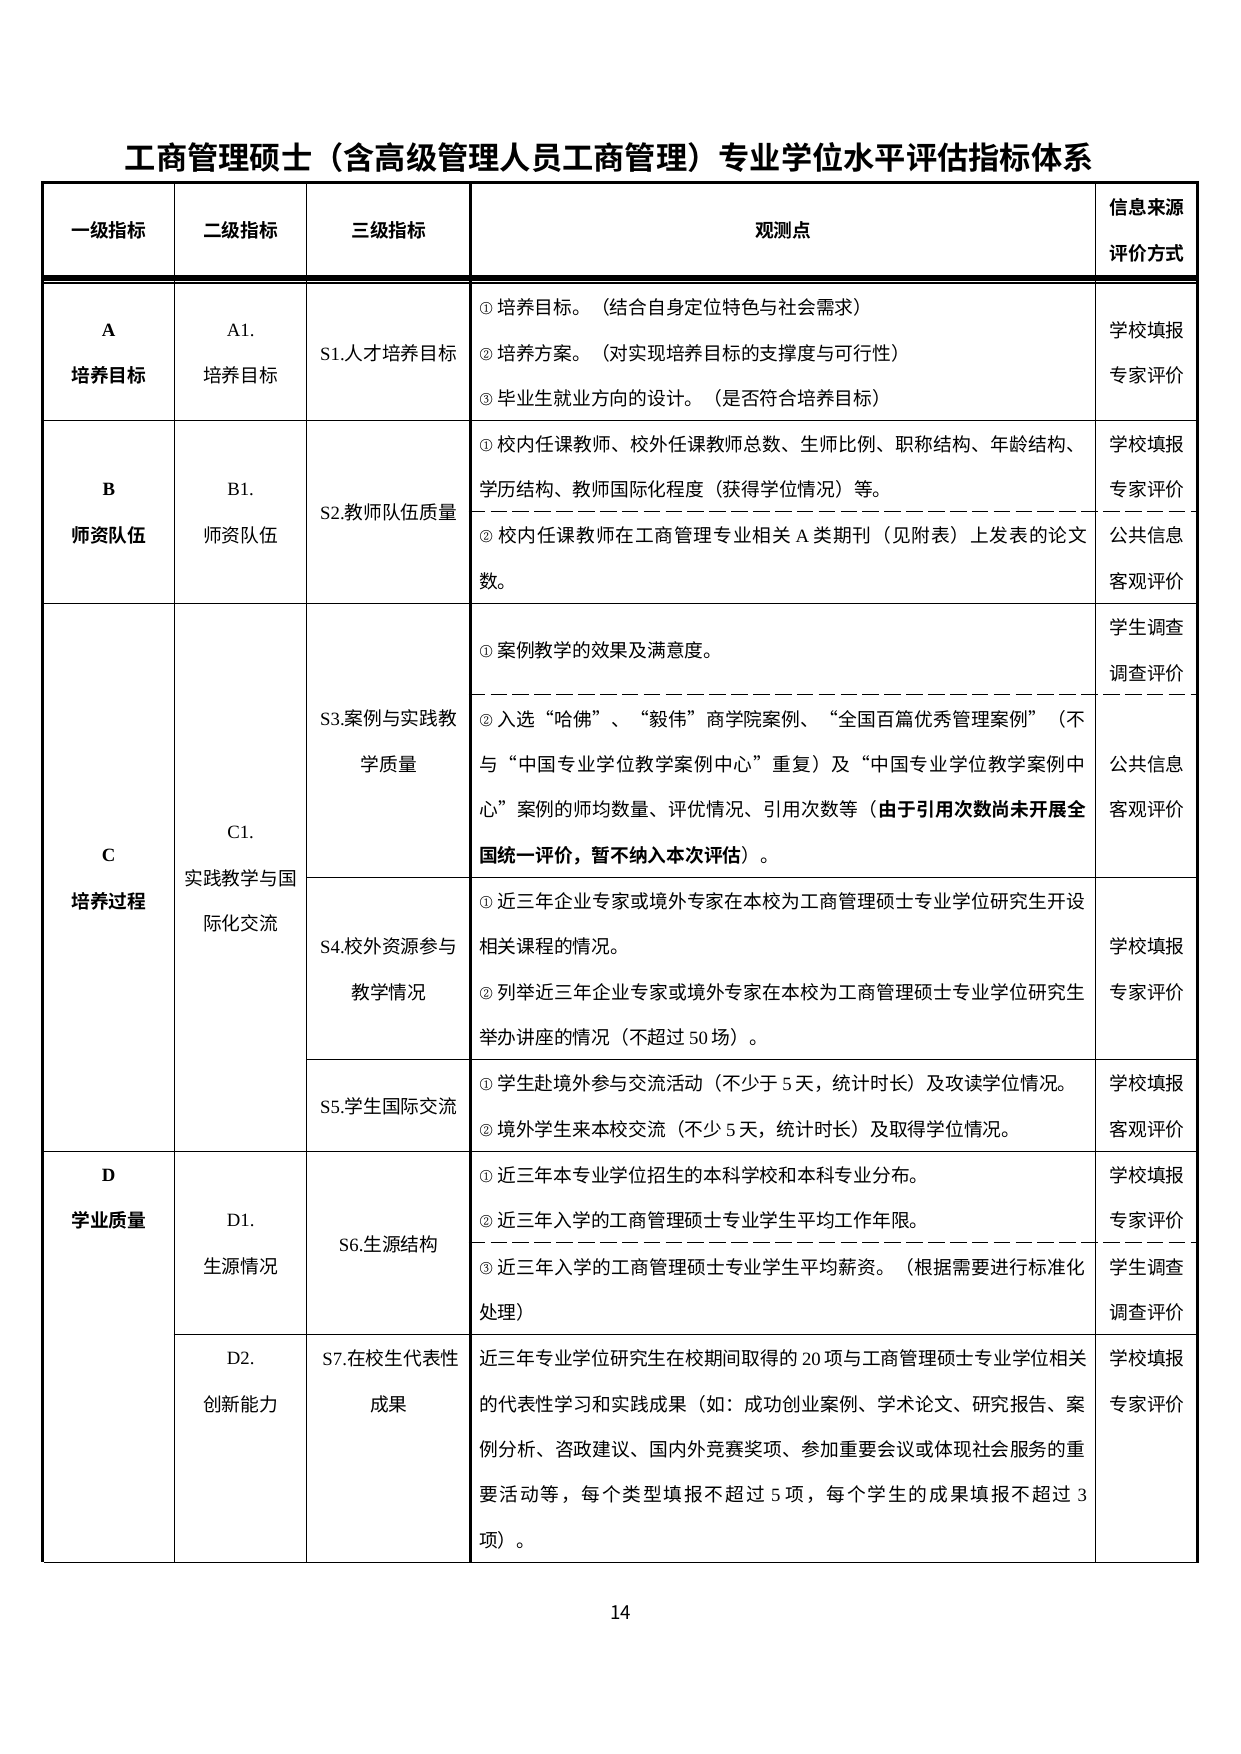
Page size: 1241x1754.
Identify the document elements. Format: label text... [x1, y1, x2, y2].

table_cell ①案例教学的效果及满意度。 [472, 604, 1095, 694]
table_cell ①培养目标。（结合自身定位特色与社会需求） ②培养方案。（对实现培养目标的支撑度与可行性） ③毕业生就业方向的设计。（是否符合培养目标） [472, 284, 1095, 420]
table_cell C 培养过程 [44, 604, 174, 1151]
table_cell S5.学生国际交流 [307, 1060, 469, 1151]
table_cell ③近三年入学的工商管理硕士专业学生平均薪资。（根据需要进行标准化处理） [472, 1242, 1095, 1334]
table_cell ②入选“哈佛”、“毅伟”商学院案例、“全国百篇优秀管理案例”（不与“中国专业学位教学案例中心”重复）及“中国专业学位教学案例中心”案例的师均数量、评优情况、引用次数等（由于引用次数尚未开展全国统一评价，暂不纳入本次评估）。 [472, 694, 1095, 877]
table_cell C1. 实践教学与国际化交流 [175, 604, 306, 1151]
table_header 观测点 [472, 184, 1095, 274]
table_cell B 师资队伍 [44, 421, 174, 603]
table_cell 学校填报 专家评价 [1096, 421, 1196, 511]
table_cell 学生调查 调查评价 [1096, 1242, 1196, 1334]
table_header 信息来源 评价方式 [1096, 184, 1196, 274]
table_cell 学校填报 专家评价 [1096, 284, 1196, 420]
table_cell S6.生源结构 [307, 1152, 469, 1334]
table_cell D2. 创新能力 [175, 1335, 306, 1562]
table_cell D1. 生源情况 [175, 1152, 306, 1334]
table_cell S1.人才培养目标 [307, 284, 469, 420]
table_cell ①学生赴境外参与交流活动（不少于5天，统计时长）及攻读学位情况。 ②境外学生来本校交流（不少5天，统计时长）及取得学位情况。 [472, 1060, 1095, 1151]
table_cell 学校填报 专家评价 [1096, 1335, 1196, 1562]
table_cell S3.案例与实践教学质量 [307, 604, 469, 877]
table_cell 学校填报 客观评价 [1096, 1060, 1196, 1151]
table_cell 近三年专业学位研究生在校期间取得的20项与工商管理硕士专业学位相关的代表性学习和实践成果（如：成功创业案例、学术论文、研究报告、案例分析、咨政建议、国内外竞赛奖项、参加重要会议或体现社会服务的重要活动等，每个类型填报不超过5项，每个学生的成果填报不超过3项）。 [472, 1335, 1095, 1562]
table_cell S2.教师队伍质量 [307, 421, 469, 603]
table_cell A1. 培养目标 [175, 284, 306, 420]
table_cell 学生调查 调查评价 [1096, 604, 1196, 694]
table_cell 学校填报 专家评价 [1096, 1152, 1196, 1242]
table_cell S7.在校生代表性成果 [307, 1335, 469, 1562]
table_cell S4.校外资源参与教学情况 [307, 878, 469, 1059]
table_cell D 学业质量 [44, 1152, 174, 1562]
table_cell B1. 师资队伍 [175, 421, 306, 603]
table_cell ①校内任课教师、校外任课教师总数、生师比例、职称结构、年龄结构、学历结构、教师国际化程度（获得学位情况）等。 [472, 421, 1095, 511]
table_cell 公共信息 客观评价 [1096, 511, 1196, 603]
table_header 二级指标 [175, 184, 306, 274]
table_cell 公共信息 客观评价 [1096, 694, 1196, 877]
table_header 三级指标 [307, 184, 469, 274]
table_header 一级指标 [44, 184, 174, 274]
table_cell A 培养目标 [44, 284, 174, 420]
table_cell ①近三年本专业学位招生的本科学校和本科专业分布。 ②近三年入学的工商管理硕士专业学生平均工作年限。 [472, 1152, 1095, 1242]
table_cell ①近三年企业专家或境外专家在本校为工商管理硕士专业学位研究生开设相关课程的情况。 ②列举近三年企业专家或境外专家在本校为工商管理硕士专业学位研究生举办讲座的情况（不超过50场）。 [472, 878, 1095, 1059]
table_cell 学校填报 专家评价 [1096, 878, 1196, 1059]
text 工商管理硕士（含高级管理人员工商管理）专业学位水平评估指标体系 [110, 133, 1107, 178]
table_cell ②校内任课教师在工商管理专业相关A类期刊（见附表）上发表的论文数。 [472, 511, 1095, 603]
